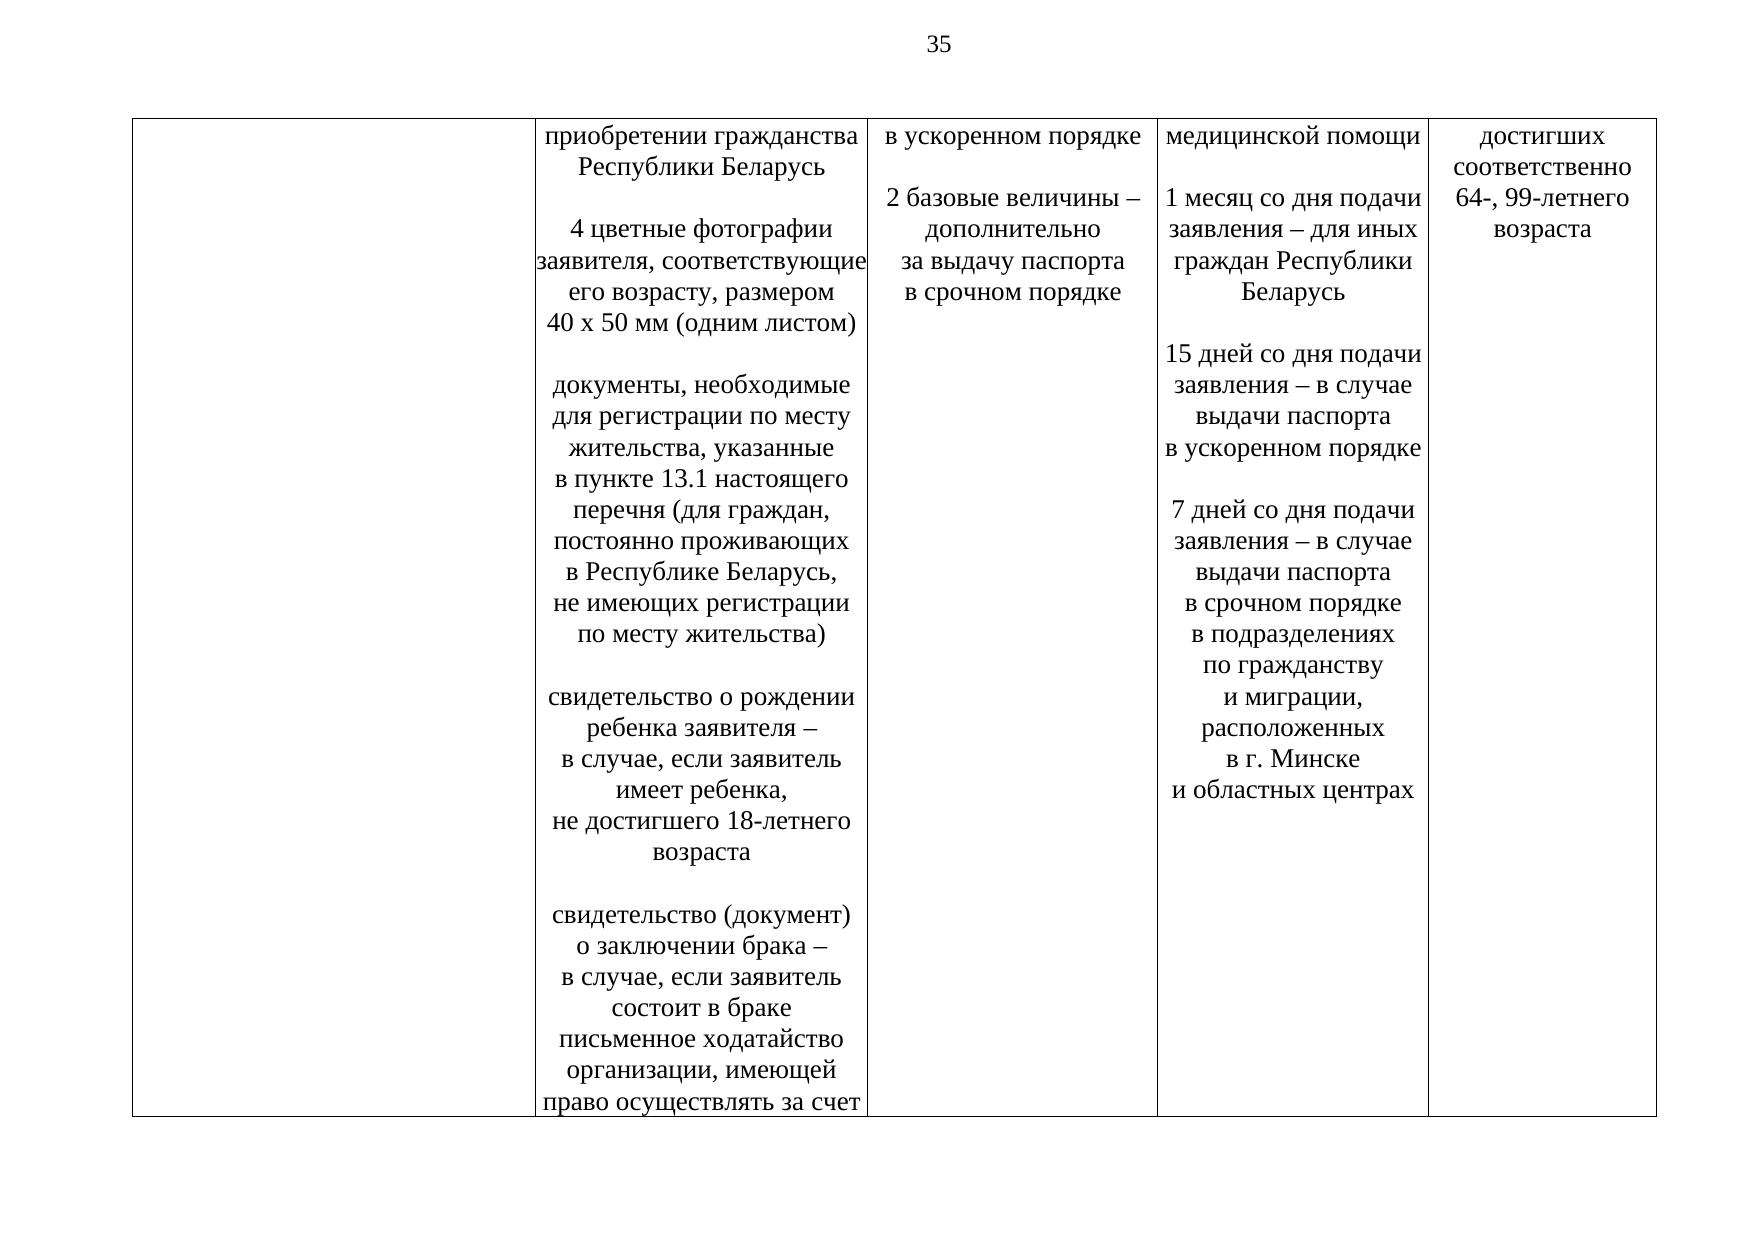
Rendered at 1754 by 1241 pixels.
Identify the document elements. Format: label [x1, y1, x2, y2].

table_cell [1158, 119, 1428, 1116]
table_cell [1429, 119, 1656, 1116]
table_cell [133, 119, 535, 1116]
table_cell [536, 119, 867, 1116]
table_cell [868, 119, 1157, 1116]
